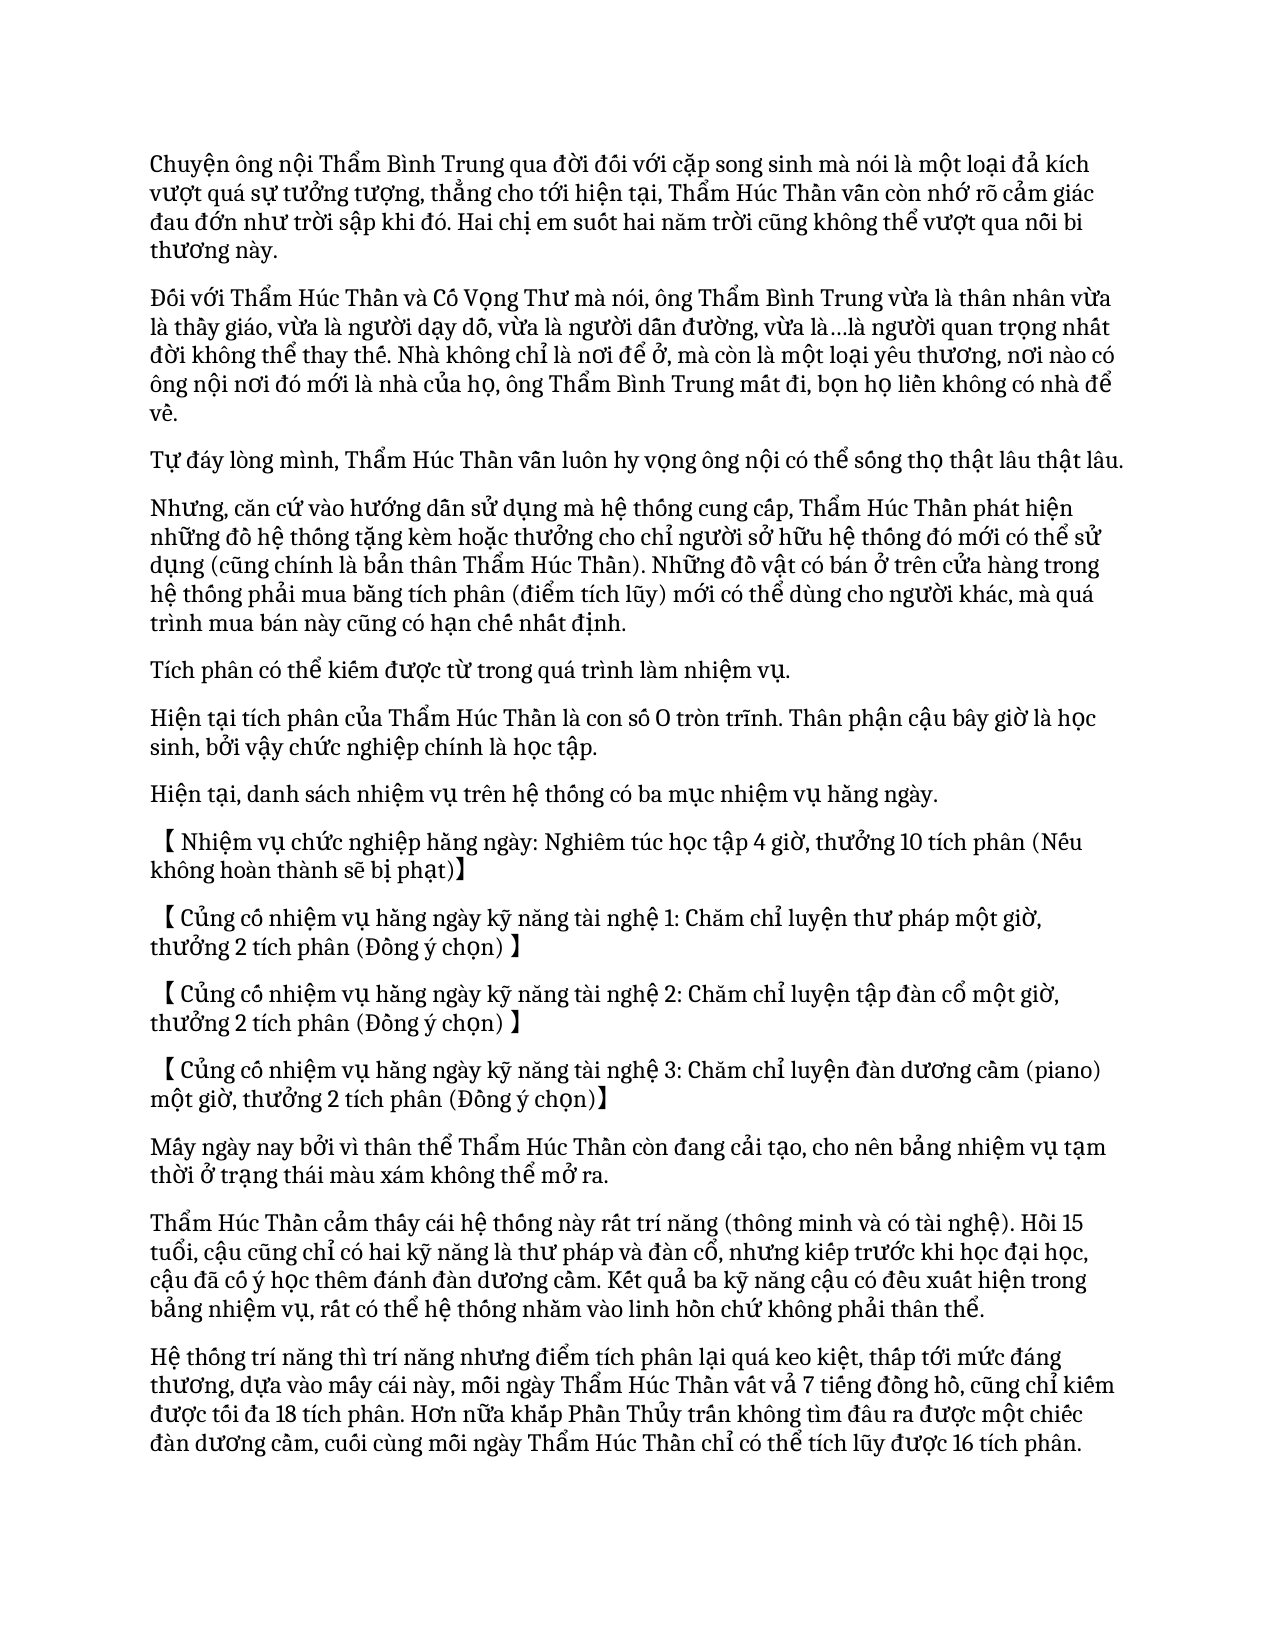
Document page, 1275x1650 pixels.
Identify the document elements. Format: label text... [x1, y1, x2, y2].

text Hiện tại tích phân của Thẩm Húc Thần là con số O tròn trĩnh. Thân phận cậu bây giờ là học sinh, bởi vậy chức nghiệp chính là học tập. [150, 704, 1125, 761]
text Đối với Thẩm Húc Thần và Cố Vọng Thư mà nói, ông Thẩm Bình Trung vừa là thân nhân vừa là thầy giáo, vừa là người dạy dỗ, vừa là người dẫn đường, vừa là…là người quan trọng nhất đời không thể thay thế. Nhà không chỉ là nơi để ở, mà còn là một loại yêu thương, nơi nào có ông nội nơi đó mới là nhà của họ, ông Thẩm Bình Trung mất đi, bọn họ liền không có nhà để về. [150, 284, 1125, 427]
text Hiện tại, danh sách nhiệm vụ trên hệ thống có ba mục nhiệm vụ hằng ngày. [150, 780, 1125, 809]
text Tích phân có thể kiếm được từ trong quá trình làm nhiệm vụ. [150, 656, 1125, 685]
text 【 Củng cố nhiệm vụ hằng ngày kỹ năng tài nghệ 1: Chăm chỉ luyện thư pháp một giờ, thưởng 2 tích phân (Đồng ý chọn) 】 [150, 904, 1125, 961]
text Chuyện ông nội Thẩm Bình Trung qua đời đối với cặp song sinh mà nói là một loại đả kích vượt quá sự tưởng tượng, thẳng cho tới hiện tại, Thẩm Húc Thần vẫn còn nhớ rõ cảm giác đau đớn như trời sập khi đó. Hai chị em suốt hai năm trời cũng không thể vượt qua nỗi bi thương này. [150, 150, 1125, 265]
text Tự đáy lòng mình, Thẩm Húc Thần vẫn luôn hy vọng ông nội có thể sống thọ thật lâu thật lâu. [150, 446, 1125, 475]
text Nhưng, căn cứ vào hướng dẫn sử dụng mà hệ thống cung cấp, Thẩm Húc Thần phát hiện những đồ hệ thống tặng kèm hoặc thưởng cho chỉ người sở hữu hệ thống đó mới có thể sử dụng (cũng chính là bản thân Thẩm Húc Thần). Những đồ vật có bán ở trên cửa hàng trong hệ thống phải mua bằng tích phân (điểm tích lũy) mới có thể dùng cho người khác, mà quá trình mua bán này cũng có hạn chế nhất định. [150, 494, 1125, 637]
text 【 Củng cố nhiệm vụ hằng ngày kỹ năng tài nghệ 2: Chăm chỉ luyện tập đàn cổ một giờ, thưởng 2 tích phân (Đồng ý chọn) 】 [150, 980, 1125, 1037]
text Mấy ngày nay bởi vì thân thể Thẩm Húc Thần còn đang cải tạo, cho nên bảng nhiệm vụ tạm thời ở trạng thái màu xám không thể mở ra. [150, 1132, 1125, 1190]
text 【 Củng cố nhiệm vụ hằng ngày kỹ năng tài nghệ 3: Chăm chỉ luyện đàn dương cầm (piano) một giờ, thưởng 2 tích phân (Đồng ý chọn)】 [150, 1056, 1125, 1114]
text Hệ thống trí năng thì trí năng nhưng điểm tích phân lại quá keo kiệt, thấp tới mức đáng thương, dựa vào mấy cái này, mỗi ngày Thẩm Húc Thần vất vả 7 tiếng đồng hồ, cũng chỉ kiếm được tối đa 18 tích phân. Hơn nữa khắp Phần Thủy trấn không tìm đâu ra được một chiếc đàn dương cầm, cuối cùng mỗi ngày Thẩm Húc Thần chỉ có thể tích lũy được 16 tích phân. [150, 1342, 1125, 1457]
text Thẩm Húc Thần cảm thấy cái hệ thống này rất trí năng (thông minh và có tài nghệ). Hồi 15 tuổi, cậu cũng chỉ có hai kỹ năng là thư pháp và đàn cổ, nhưng kiếp trước khi học đại học, cậu đã cố ý học thêm đánh đàn dương cầm. Kết quả ba kỹ năng cậu có đều xuất hiện trong bảng nhiệm vụ, rất có thể hệ thống nhằm vào linh hồn chứ không phải thân thể. [150, 1209, 1125, 1324]
text 【 Nhiệm vụ chức nghiệp hằng ngày: Nghiêm túc học tập 4 giờ, thưởng 10 tích phân (Nếu không hoàn thành sẽ bị phạt)】 [150, 827, 1125, 885]
